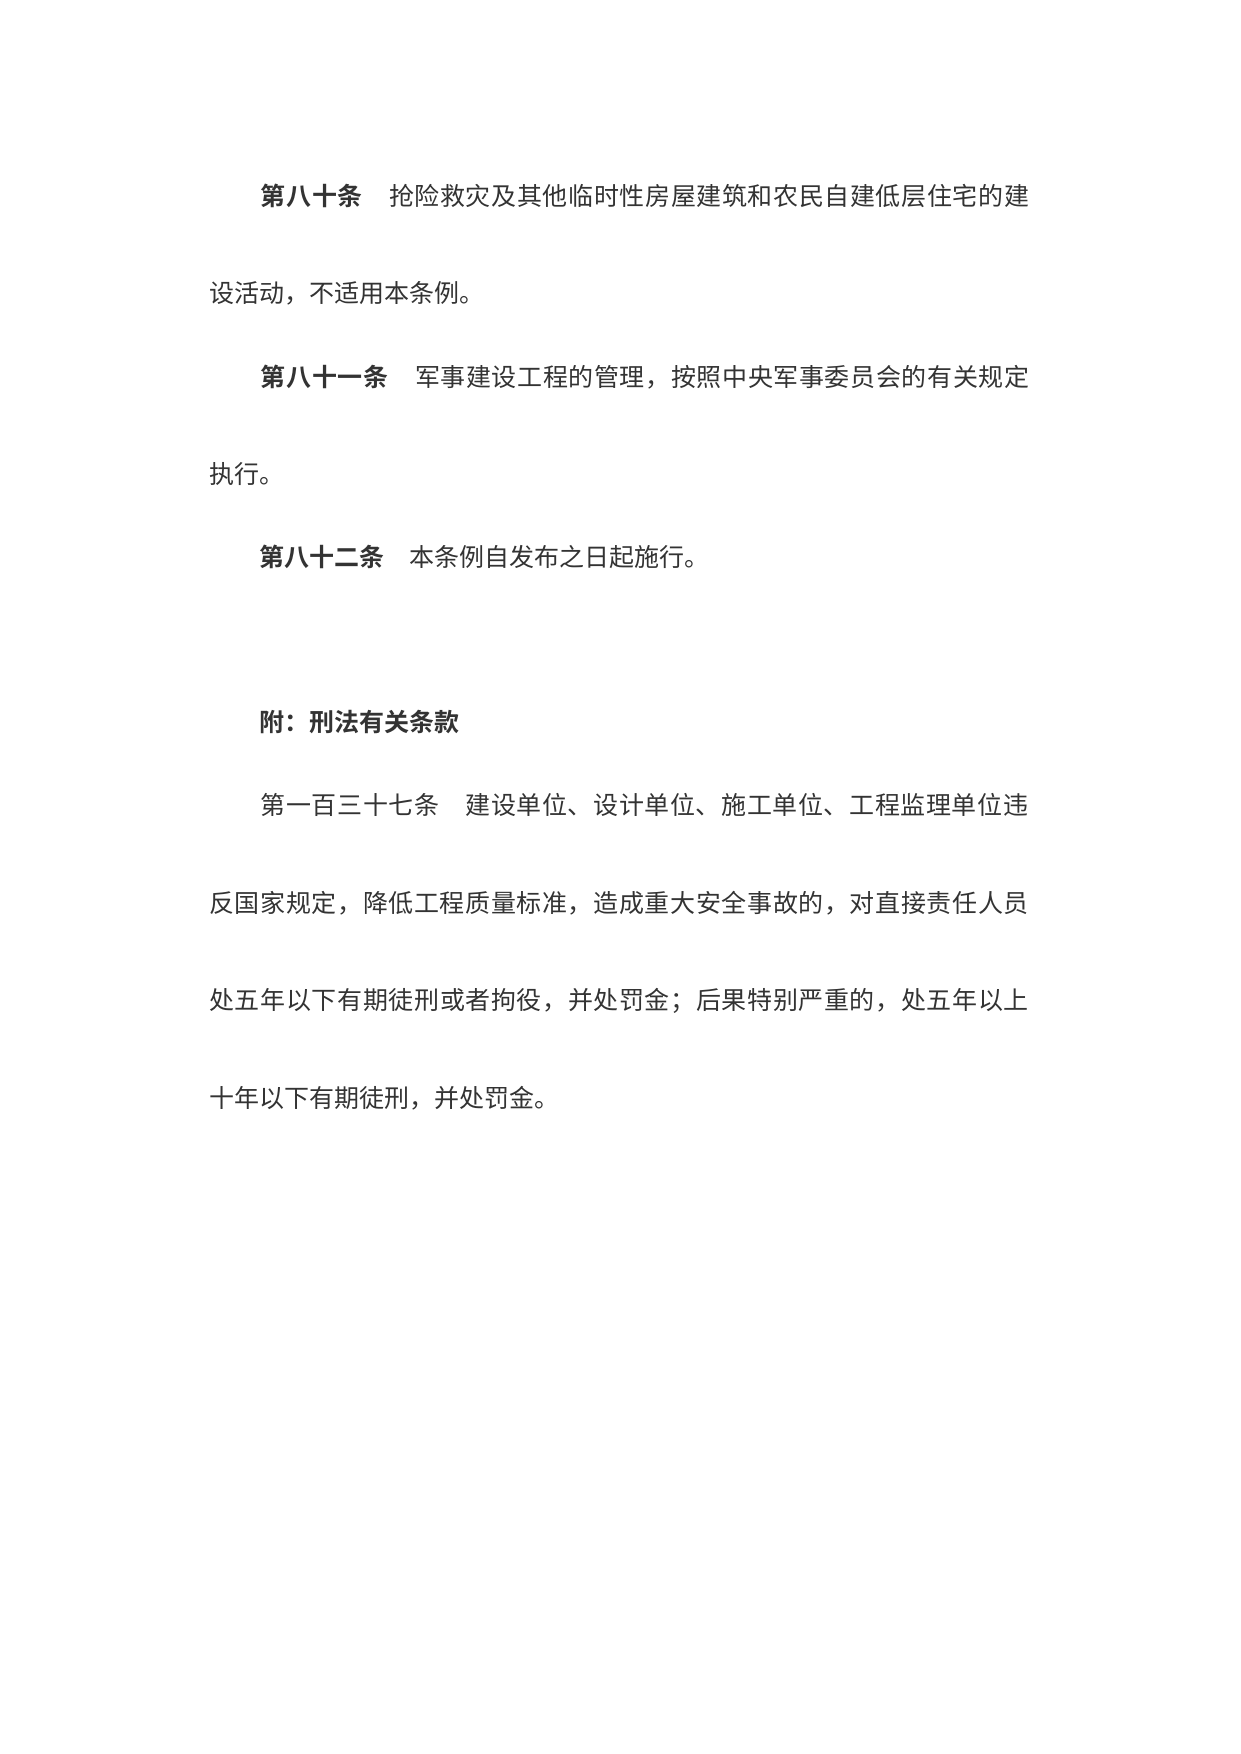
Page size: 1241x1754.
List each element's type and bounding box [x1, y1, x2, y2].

table_header [209, 162, 1031, 1143]
